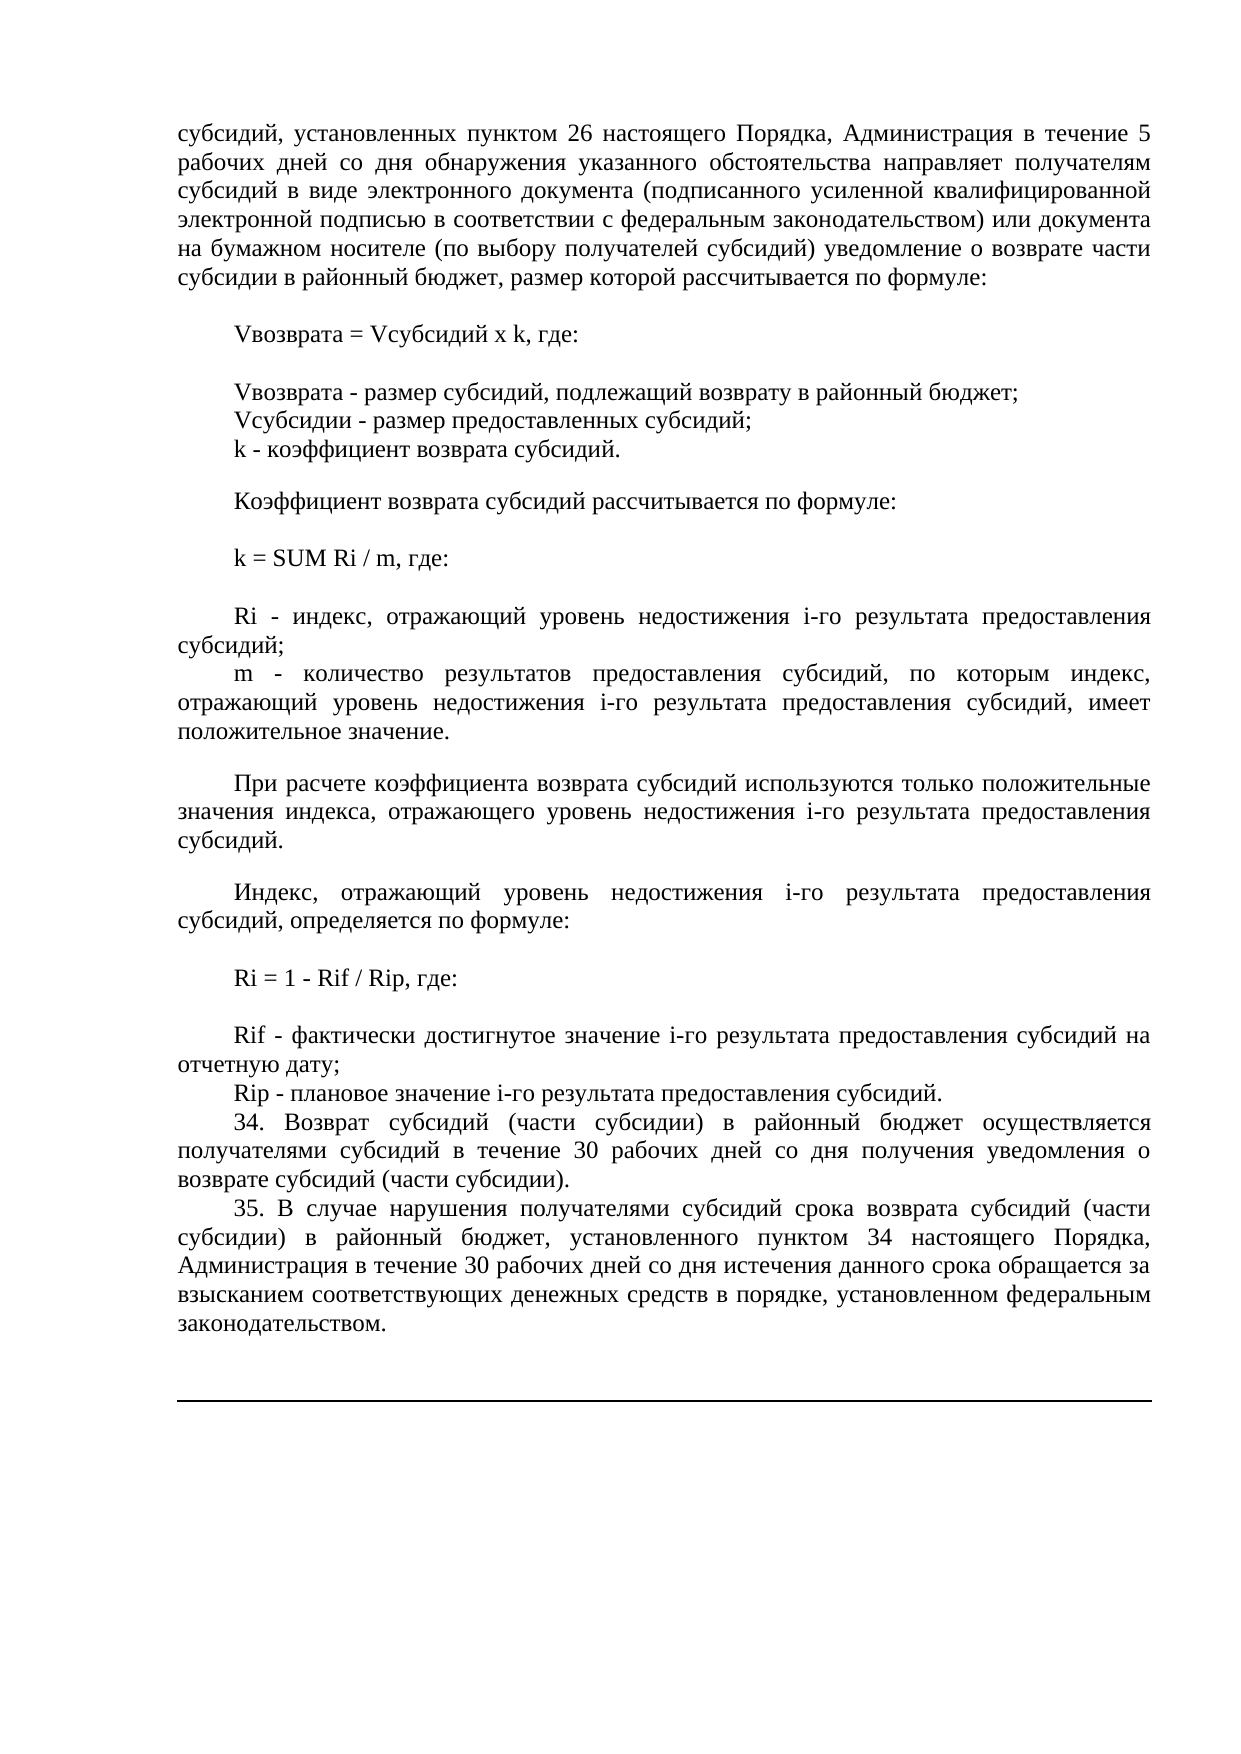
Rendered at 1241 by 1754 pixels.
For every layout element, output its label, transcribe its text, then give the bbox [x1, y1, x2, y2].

text Коэффициент возврата субсидий рассчитывается по формуле: [177, 486, 1152, 515]
text k - коэффициент возврата субсидий. [177, 434, 1152, 463]
text Ri - индекс, отражающий уровень недостижения i-го результата предоставления субсидий; [177, 601, 1152, 658]
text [177, 118, 1152, 291]
text 34. Возврат субсидий (части субсидии) в районный бюджет осуществляется получателями субсидий в течение 30 рабочих дней со дня получения уведомления о возврате субсидий (части субсидии). [177, 1107, 1152, 1193]
text Vвозврата = Vсубсидий x k, где: [177, 319, 1152, 348]
text Ri = 1 - Rif / Rip, где: [177, 963, 1152, 992]
text Vвозврата - размер субсидий, подлежащий возврату в районный бюджет; [177, 377, 1152, 406]
text m - количество результатов предоставления субсидий, по которым индекс, отражающий уровень недостижения i-го результата предоставления субсидий, имеет положительное значение. [177, 658, 1152, 745]
text При расчете коэффициента возврата субсидий используются только положительные значения индекса, отражающего уровень недостижения i-го результата предоставления субсидий. [177, 768, 1152, 854]
text 35. В случае нарушения получателями субсидий срока возврата субсидий (части субсидии) в районный бюджет, установленного пунктом 34 настоящего Порядка, Администрация в течение 30 рабочих дней со дня истечения данного срока обращается за взысканием соответствующих денежных средств в порядке, установленном федеральным законодательством. [177, 1193, 1152, 1337]
text k = SUM Ri / m, где: [177, 543, 1152, 572]
text Vсубсидии - размер предоставленных субсидий; [177, 406, 1152, 434]
text Rif - фактически достигнутое значение i-го результата предоставления субсидий на отчетную дату; [177, 1021, 1152, 1078]
text Rip - плановое значение i-го результата предоставления субсидий. [177, 1078, 1152, 1107]
text Индекс, отражающий уровень недостижения i-го результата предоставления субсидий, определяется по формуле: [177, 877, 1152, 934]
